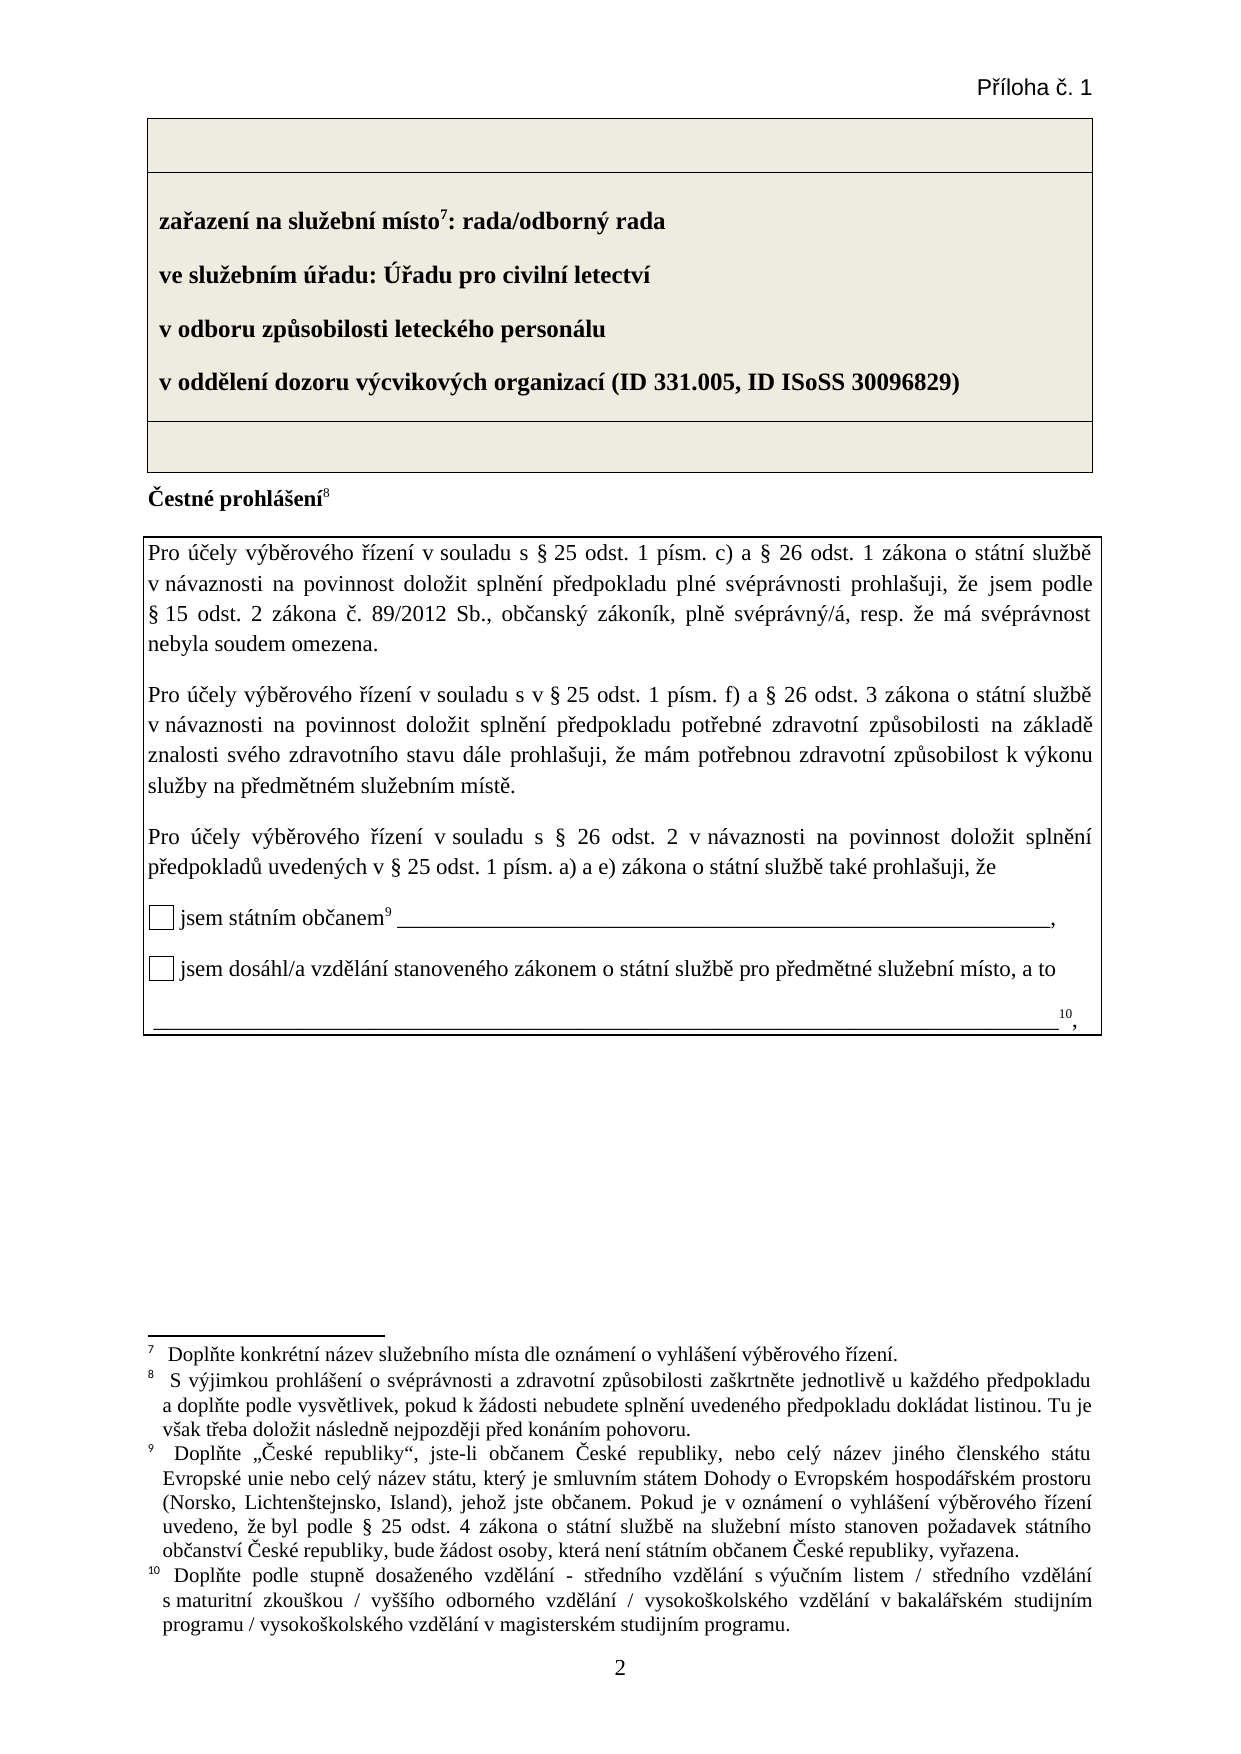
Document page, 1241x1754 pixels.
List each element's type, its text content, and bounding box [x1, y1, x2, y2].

text jsem státním občanem _________________________________________________________, [144, 901, 1101, 930]
text Pro účely výběrového řízení v souladu s v § 25 odst. 1 písm. f) a § 26 odst. 3 zákona o státní službě v návaznosti na povinnost doložit splnění předpokladu potřebné zdravotní způsobilosti na základě znalosti svého zdravotního stavu dále prohlašuji, že mám potřebnou zdravotní způsobilost k výkonu služby na předmětném služebním místě. [144, 678, 1101, 798]
text Pro účely výběrového řízení v souladu s § 26 odst. 2 v návaznosti na povinnost doložit splnění předpokladů uvedených v § 25 odst. 1 písm. a) a e) zákona o státní službě také prohlašuji, že [144, 820, 1101, 879]
text Pro účely výběrového řízení v souladu s § 25 odst. 1 písm. c) a § 26 odst. 1 zákona o státní službě v návaznosti na povinnost doložit splnění předpokladu plné svéprávnosti prohlašuji, že jsem podle § 15 odst. 2 zákona č. 89/2012 Sb., občanský zákoník, plně svéprávný/á, resp. že má svéprávnost nebyla soudem omezena. [144, 538, 1101, 656]
text jsem dosáhl/a vzdělání stanoveného zákonem o státní službě pro předmětné služební místo, a to [144, 952, 1101, 981]
table_cell [148, 422, 1092, 472]
text _______________________________________________________________________________, [144, 1003, 1101, 1034]
table_cell zařazení na služební místo: rada/odborný rada ve služebním úřadu: Úřadu pro civilní letectví v odboru způsobilosti leteckého personálu v oddělení dozoru výcvikových organizací (ID 331.005, ID ISoSS 30096829) [148, 173, 1092, 421]
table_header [148, 119, 1092, 172]
text Čestné prohlášení [148, 485, 1092, 512]
